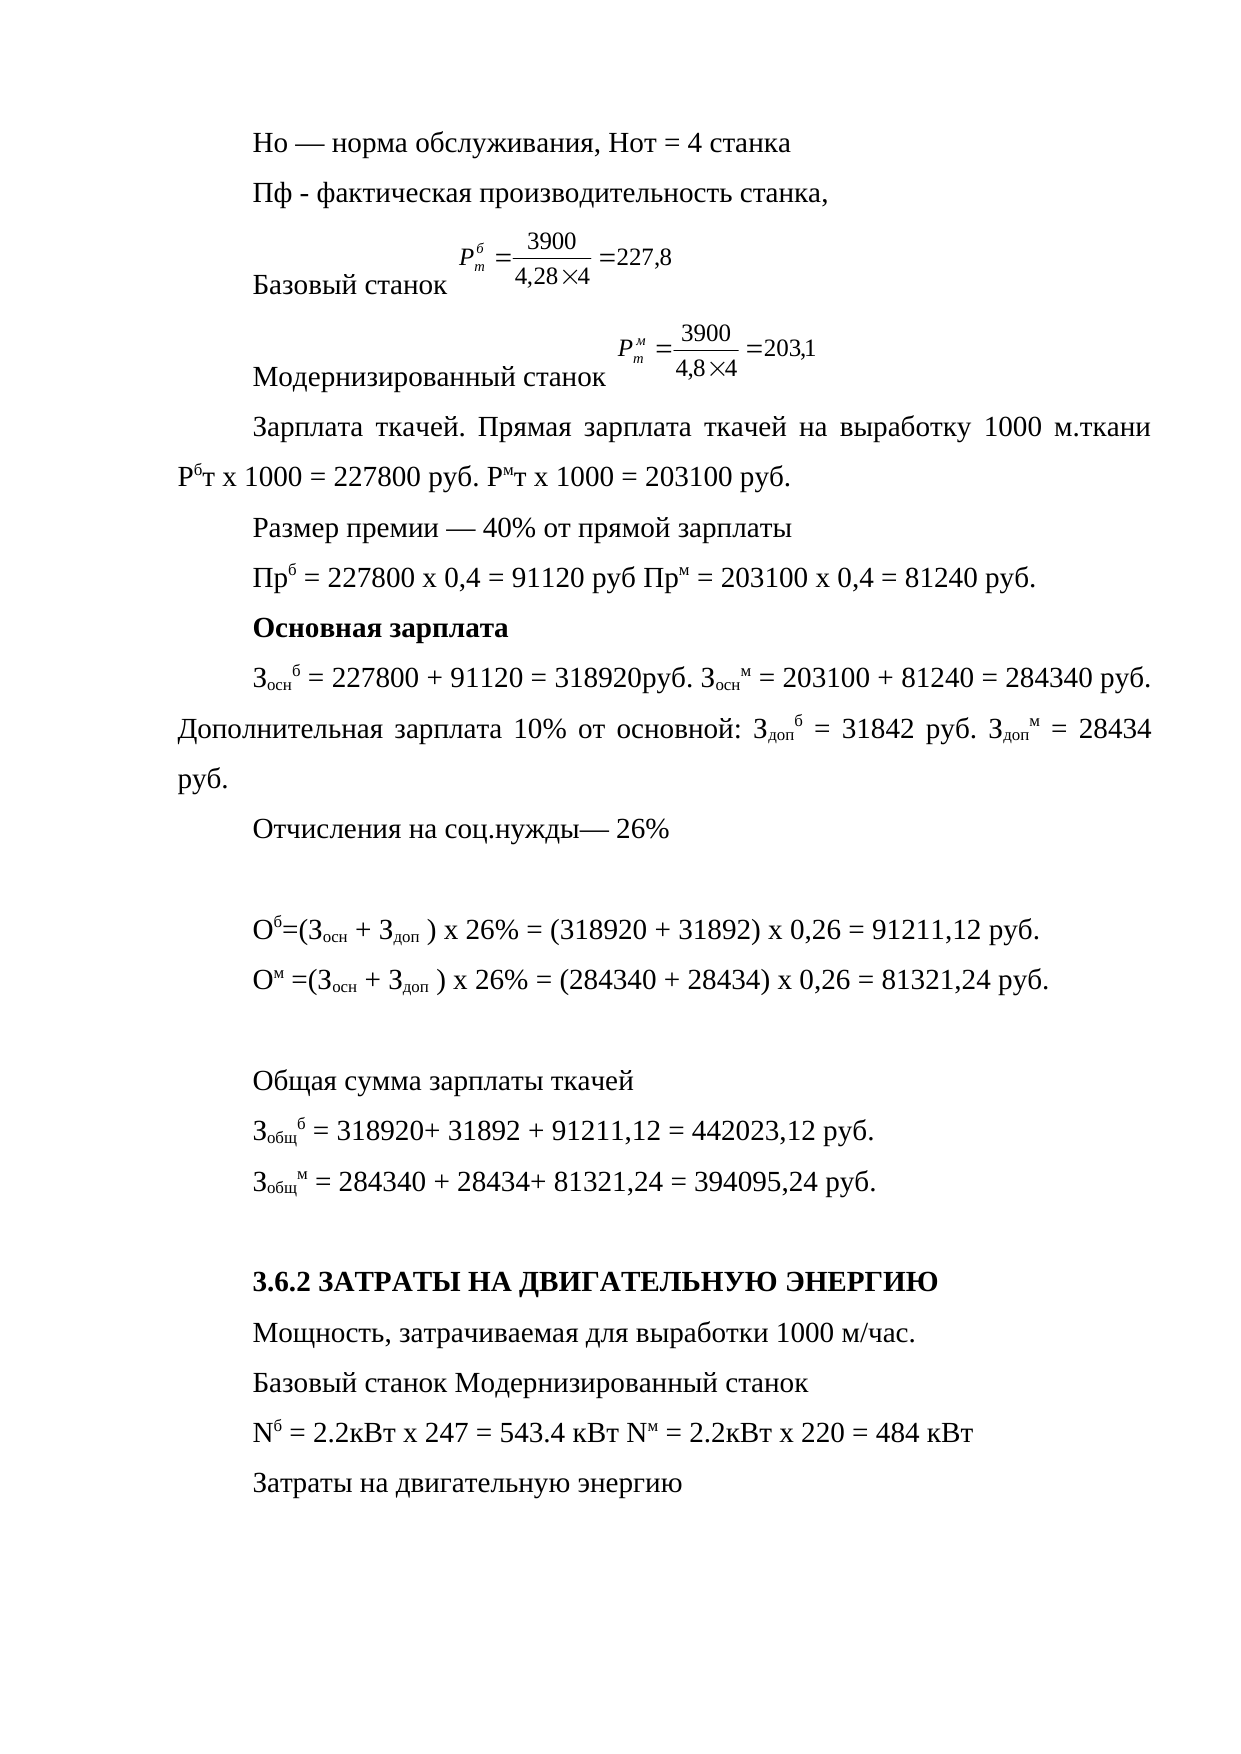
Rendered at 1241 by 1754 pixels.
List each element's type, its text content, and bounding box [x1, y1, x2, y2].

text Прб = 227800 х 0,4 = 91120 руб Прм = 203100 х 0,4 = 81240 руб. [177, 560, 1152, 593]
text Ом =(Зосн + Здоп ) х 26% = (284340 + 28434) х 0,26 = 81321,24 руб. [177, 962, 1152, 996]
text Базовый станок Модернизированный станок [177, 1365, 1152, 1398]
text Об=(Зосн + Здоп ) х 26% = (318920 + 31892) х 0,26 = 91211,12 руб. [177, 912, 1152, 946]
text Затраты на двигательную энергию [177, 1466, 1152, 1499]
text Модернизированный станок [177, 317, 1152, 392]
text Зоснб = 227800 + 91120 = 318920руб. Зоснм = 203100 + 81240 = 284340 руб. Дополнительная зарплата 10% от основной: Здопб = 31842 руб. Здопм = 28434 руб. [177, 661, 1152, 795]
text Зобщб = 318920+ 31892 + 91211,12 = 442023,12 руб. [177, 1113, 1152, 1147]
text Зарплата ткачей. Прямая зарплата ткачей на выработку .ткани Рбт х 1000 = 227800 руб. Рмт х 1000 = 203100 руб. [177, 409, 1152, 493]
text 3.6.2 ЗАТРАТЫ НА ДВИГАТЕЛЬНУЮ ЭНЕРГИЮ [177, 1264, 1152, 1298]
text Общая сумма зарплаты ткачей [177, 1063, 1152, 1097]
text Пф - фактическая производительность станка, [177, 175, 1152, 208]
text Но — норма обслуживания, Нот = 4 станка [177, 125, 1152, 158]
text Основная зарплата [177, 610, 1152, 644]
text Базовый станок [177, 225, 1152, 300]
text Зобщм = 284340 + 28434+ 81321,24 = 394095,24 руб. [177, 1164, 1152, 1197]
text Отчисления на соц.нужды— 26% [177, 812, 1152, 845]
text Мощность, затрачиваемая для выработки 1000 м/час. [177, 1315, 1152, 1348]
text Nб = 2.2кВт х 247 = 543.4 кВт Nм = 2.2кВт х 220 = 484 кВт [177, 1415, 1152, 1449]
text Размер премии — 40% от прямой зарплаты [177, 510, 1152, 543]
